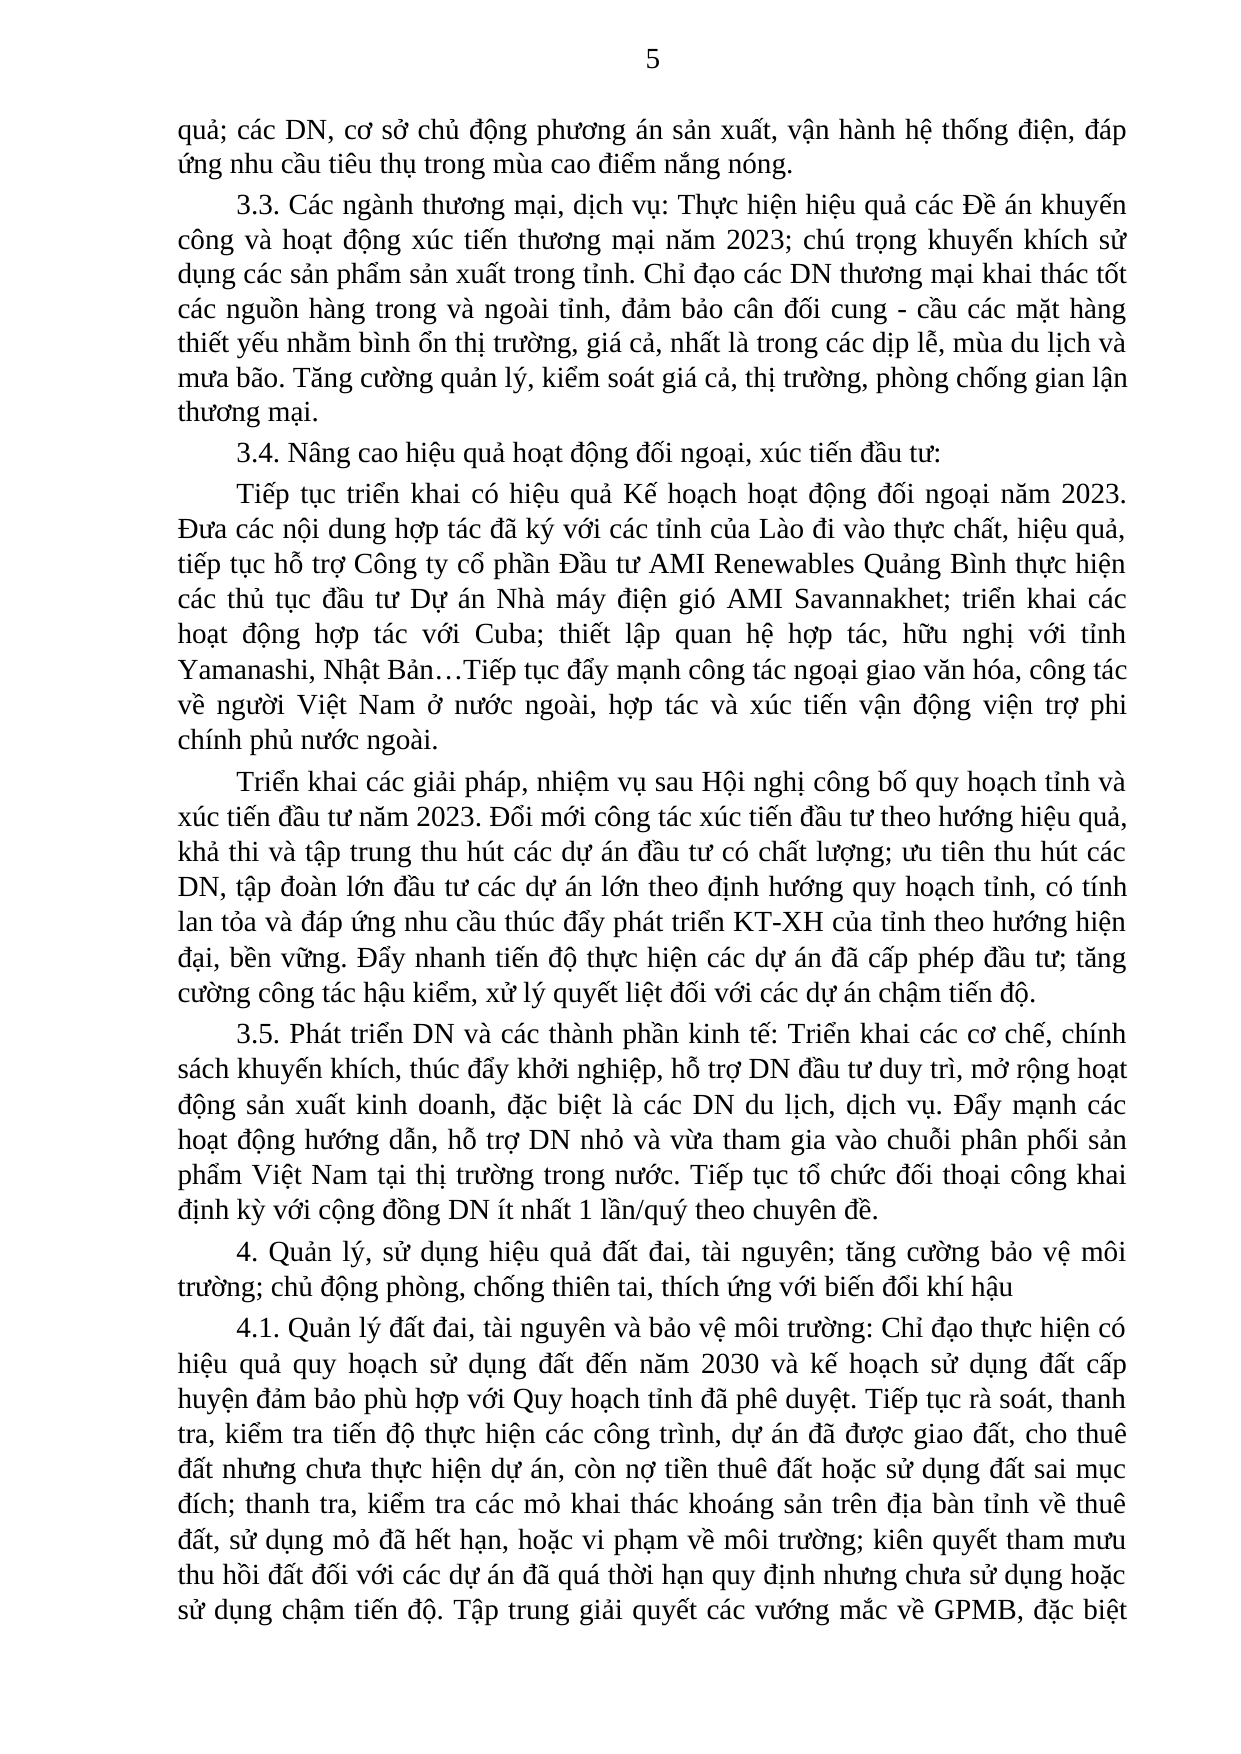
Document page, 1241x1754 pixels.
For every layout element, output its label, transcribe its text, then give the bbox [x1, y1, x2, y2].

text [177, 1311, 1128, 1626]
text Triển khai các giải pháp, nhiệm vụ sau Hội nghị công bố quy hoạch tỉnh và xúc tiến đầu tư năm 2023. Đổi mới công tác xúc tiến đầu tư theo hướng hiệu quả, khả thi và tập trung thu hút các dự án đầu tư có chất lượng; ưu tiên thu hút các DN, tập đoàn lớn đầu tư các dự án lớn theo định hướng quy hoạch tỉnh, có tính lan tỏa và đáp ứng nhu cầu thúc đẩy phát triển KT-XH của tỉnh theo hướng hiện đại, bền vững. Đẩy nhanh tiến độ thực hiện các dự án đã cấp phép đầu tư; tăng cường công tác hậu kiểm, xử lý quyết liệt đối với các dự án chậm tiến độ. [177, 764, 1128, 1008]
text 4. Quản lý, sử dụng hiệu quả đất đai, tài nguyên; tăng cường bảo vệ môi trường; chủ động phòng, chống thiên tai, thích ứng với biến đổi khí hậu [177, 1234, 1128, 1303]
text 3.4. Nâng cao hiệu quả hoạt động đối ngoại, xúc tiến đầu tư: [177, 435, 1128, 468]
text 3.5. Phát triển DN và các thành phần kinh tế: Triển khai các cơ chế, chính sách khuyến khích, thúc đẩy khởi nghiệp, hỗ trợ DN đầu tư duy trì, mở rộng hoạt động sản xuất kinh doanh, đặc biệt là các DN du lịch, dịch vụ. Đẩy mạnh các hoạt động hướng dẫn, hỗ trợ DN nhỏ và vừa tham gia vào chuỗi phân phối sản phẩm Việt Nam tại thị trường trong nước. Tiếp tục tổ chức đối thoại công khai định kỳ với cộng đồng DN ít nhất 1 lần/quý theo chuyên đề. [177, 1016, 1128, 1226]
text Tiếp tục triển khai có hiệu quả Kế hoạch hoạt động đối ngoại năm 2023. Đưa các nội dung hợp tác đã ký với các tỉnh của Lào đi vào thực chất, hiệu quả, tiếp tục hỗ trợ Công ty cổ phần Đầu tư AMI Renewables Quảng Bình thực hiện các thủ tục đầu tư Dự án Nhà máy điện gió AMI Savannakhet; triển khai các hoạt động hợp tác với Cuba; thiết lập quan hệ hợp tác, hữu nghị với tỉnh Yamanashi, Nhật Bản…Tiếp tục đẩy mạnh công tác ngoại giao văn hóa, công tác về người Việt Nam ở nước ngoài, hợp tác và xúc tiến vận động viện trợ phi chính phủ nước ngoài. [177, 476, 1128, 756]
text 3.3. Các ngành thương mại, dịch vụ: Thực hiện hiệu quả các Đề án khuyến công và hoạt động xúc tiến thương mại năm 2023; chú trọng khuyến khích sử dụng các sản phẩm sản xuất trong tỉnh. Chỉ đạo các DN thương mại khai thác tốt các nguồn hàng trong và ngoài tỉnh, đảm bảo cân đối cung - cầu các mặt hàng thiết yếu nhằm bình ổn thị trường, giá cả, nhất là trong các dịp lễ, mùa du lịch và mưa bão. Tăng cường quản lý, kiểm soát giá cả, thị trường, phòng chống gian lận thương mại. [177, 187, 1128, 428]
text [177, 112, 1128, 180]
